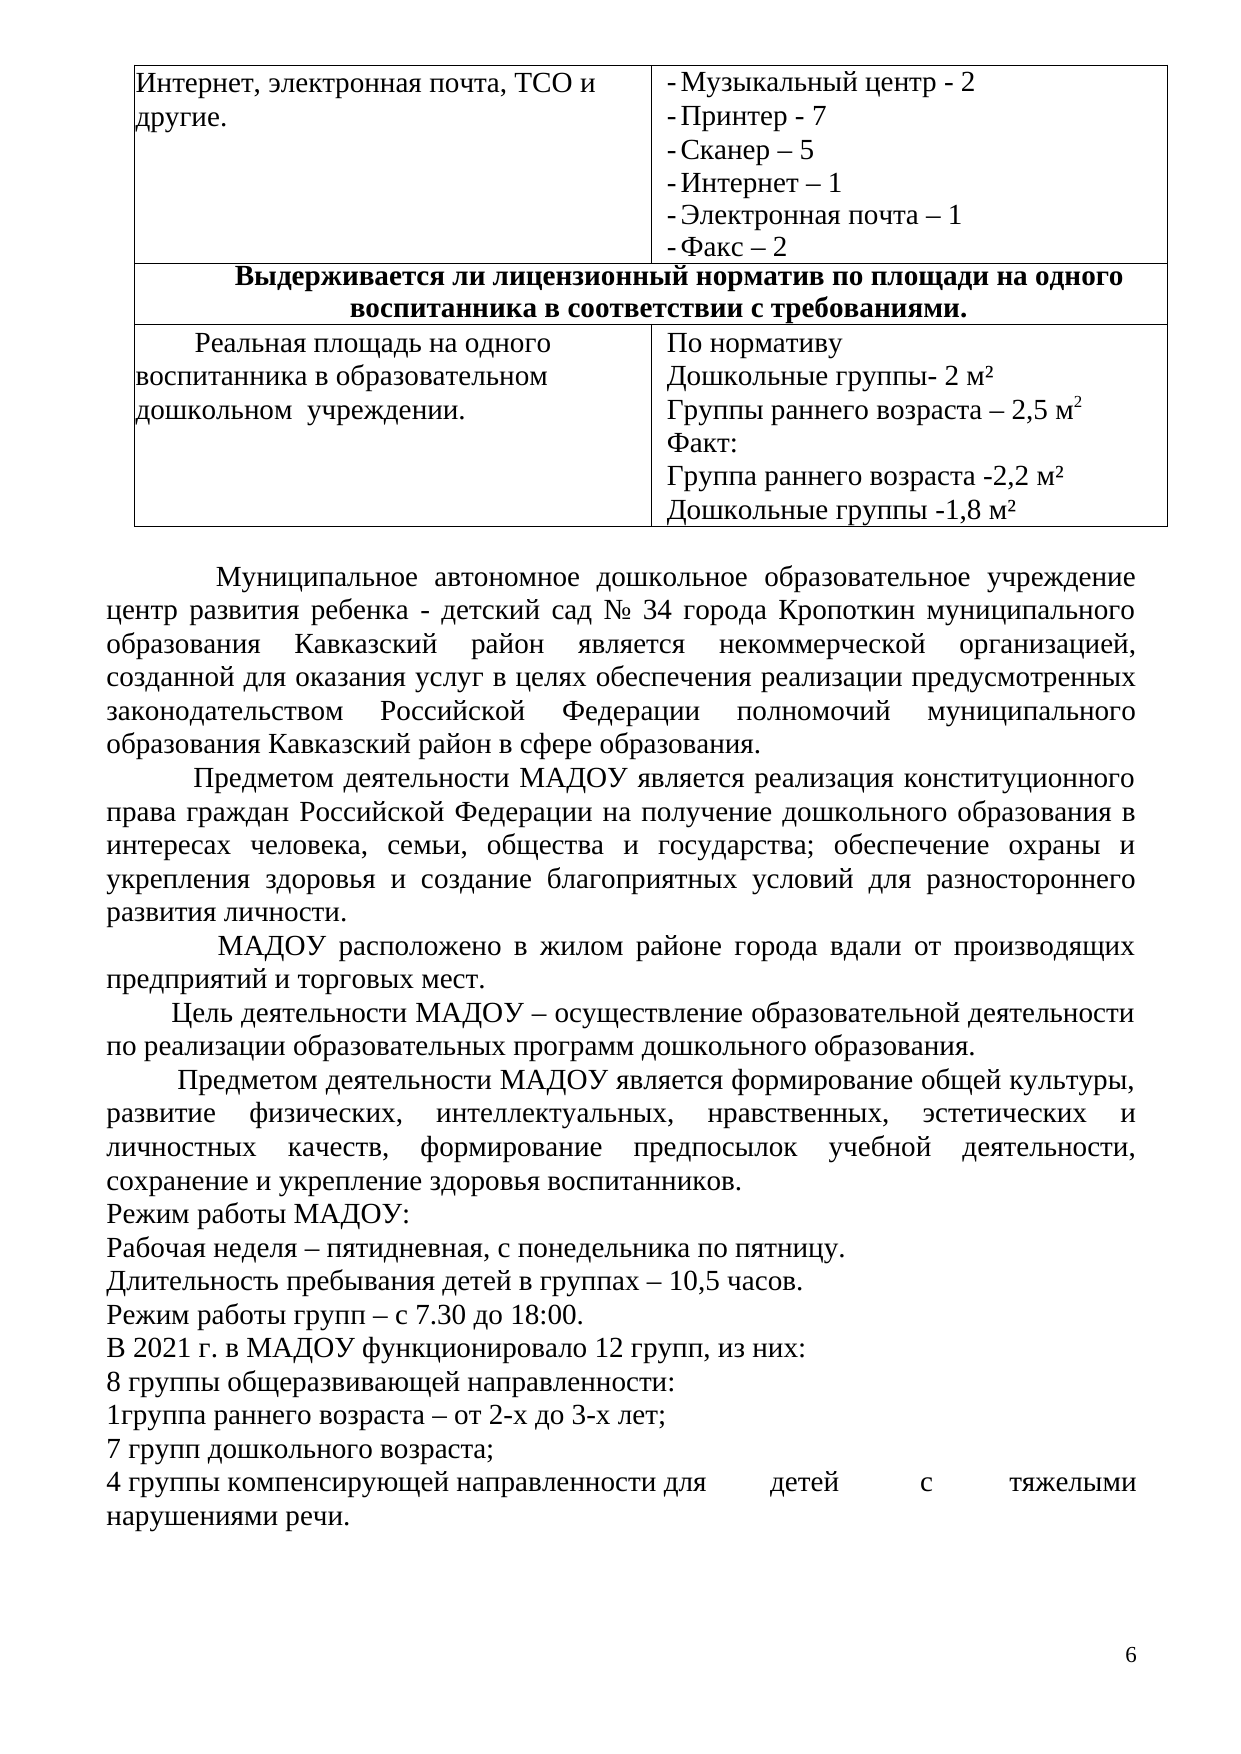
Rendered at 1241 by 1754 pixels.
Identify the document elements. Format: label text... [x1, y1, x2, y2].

text 7 групп дошкольного возраста; [106, 1431, 1137, 1464]
text 4 группы компенсирующей направленности для детей с тяжелыми нарушениями речи. [106, 1464, 1137, 1532]
table_cell Реальная площадь на одного воспитанника в образовательном дошкольном учреждении. [135, 325, 651, 526]
table_cell Выдерживается ли лицензионный норматив по площади на одного воспитанника в соответствии с требованиями. [135, 264, 1167, 324]
text Предметом деятельности МАДОУ является реализация конституционного права граждан Российской Федерации на получение дошкольного образования в интересах человека, семьи, общества и государства; обеспечение охраны и укрепления здоровья и создание благоприятных условий для разностороннего развития личности. [106, 760, 1137, 928]
text Режим работы МАДОУ: [106, 1196, 1137, 1230]
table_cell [652, 66, 1167, 263]
text 8 группы общеразвивающей направленности: [106, 1364, 1137, 1397]
text Предметом деятельности МАДОУ является формирование общей культуры, развитие физических, интеллектуальных, нравственных, эстетических и личностных качеств, формирование предпосылок учебной деятельности, сохранение и укрепление здоровья воспитанников. [106, 1062, 1137, 1196]
text Рабочая неделя – пятидневная, с понедельника по пятницу. [106, 1230, 1137, 1263]
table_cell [135, 66, 651, 263]
table_cell По нормативу Дошкольные группы- 2 м² Группы раннего возраста – 2,5 м2 Факт: Группа раннего возраста -2,2 м² Дошкольные группы -1,8 м² [652, 325, 1167, 526]
text В 2021 г. в МАДОУ функционировало 12 групп, из них: [106, 1330, 1137, 1364]
text Режим работы групп – с 7.30 до 18:00. [106, 1297, 1137, 1330]
text Муниципальное автономное дошкольное образовательное учреждение центр развития ребенка - детский сад № 34 города Кропоткин муниципального образования Кавказский район является некоммерческой организацией, созданной для оказания услуг в целях обеспечения реализации предусмотренных законодательством Российской Федерации полномочий муниципального образования Кавказский район в сфере образования. [106, 559, 1137, 760]
text 1группа раннего возраста – от 2-х до 3-х лет; [106, 1397, 1137, 1431]
text Цель деятельности МАДОУ – осуществление образовательной деятельности по реализации образовательных программ дошкольного образования. [106, 995, 1137, 1062]
text Длительность пребывания детей в группах – 10,5 часов. [106, 1263, 1137, 1297]
text МАДОУ расположено в жилом районе города вдали от производящих предприятий и торговых мест. [106, 928, 1137, 995]
